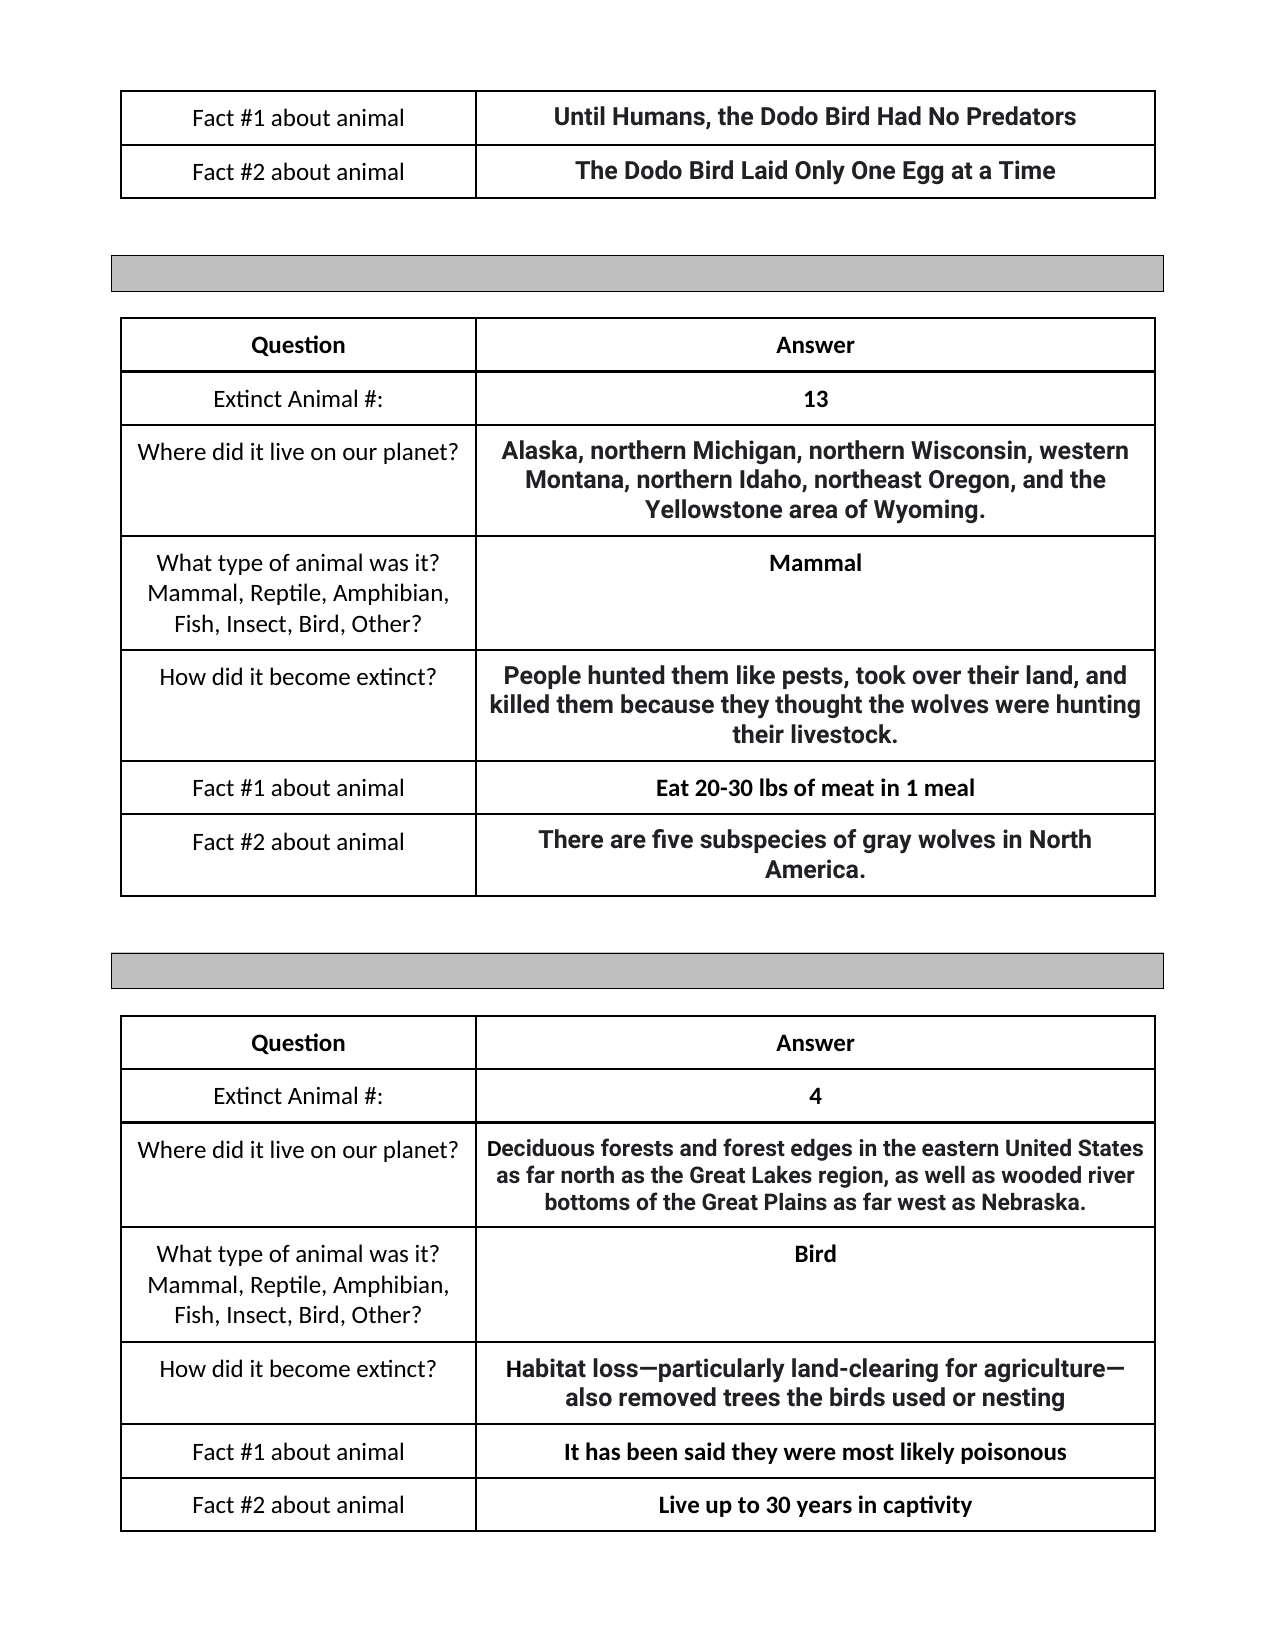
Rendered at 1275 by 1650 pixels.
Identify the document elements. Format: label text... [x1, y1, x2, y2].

table_cell The Dodo Bird Laid Only One Egg at a Time [477, 146, 1154, 197]
table_header Question [122, 1017, 475, 1068]
table_cell Fact #2 about animal [122, 146, 475, 197]
table_cell What type of animal was it? Mammal, Reptile, Amphibian, Fish, Insect, Bird, Other? [122, 1228, 475, 1341]
table_cell Fact #2 about animal [122, 815, 475, 894]
table_cell Live up to 30 years in captivity [477, 1479, 1154, 1530]
table_cell Fact #2 about animal [122, 1479, 475, 1530]
table_cell People hunted them like pests, took over their land, and killed them because they thought the wolves were hunting their livestock. [477, 651, 1154, 760]
table_cell 4 [477, 1070, 1154, 1121]
table_cell Extinct Animal #: [122, 373, 475, 424]
table_cell Habitat loss—particularly land-clearing for agriculture—also removed trees the birds used or nesting [477, 1343, 1154, 1423]
table_cell There are five subspecies of gray wolves in North America. [477, 815, 1154, 894]
table_cell Where did it live on our planet? [122, 426, 475, 534]
table_cell Extinct Animal #: [122, 1070, 475, 1121]
table_cell What type of animal was it? Mammal, Reptile, Amphibian, Fish, Insect, Bird, Other? [122, 537, 475, 649]
table_cell How did it become extinct? [122, 651, 475, 760]
table_cell Fact #1 about animal [122, 92, 475, 143]
table_cell It has been said they were most likely poisonous [477, 1425, 1154, 1477]
table_cell Mammal [477, 537, 1154, 649]
table_cell Deciduous forests and forest edges in the eastern United States as far north as the Great Lakes region, as well as wooded river bottoms of the Great Plains as far west as Nebraska. [477, 1124, 1154, 1226]
table_header Answer [477, 1017, 1154, 1068]
table_cell How did it become extinct? [122, 1343, 475, 1423]
table_cell Fact #1 about animal [122, 762, 475, 813]
table_header Question [122, 319, 475, 370]
table_cell 13 [477, 373, 1154, 424]
table_cell Until Humans, the Dodo Bird Had No Predators [477, 92, 1154, 143]
table_cell Where did it live on our planet? [122, 1124, 475, 1226]
table_cell Bird [477, 1228, 1154, 1341]
table_cell Eat 20-30 lbs of meat in 1 meal [477, 762, 1154, 813]
table_cell Alaska, northern Michigan, northern Wisconsin, western Montana, northern Idaho, northeast Oregon, and the Yellowstone area of Wyoming. [477, 426, 1154, 534]
table_header Answer [477, 319, 1154, 370]
table_cell Fact #1 about animal [122, 1425, 475, 1477]
